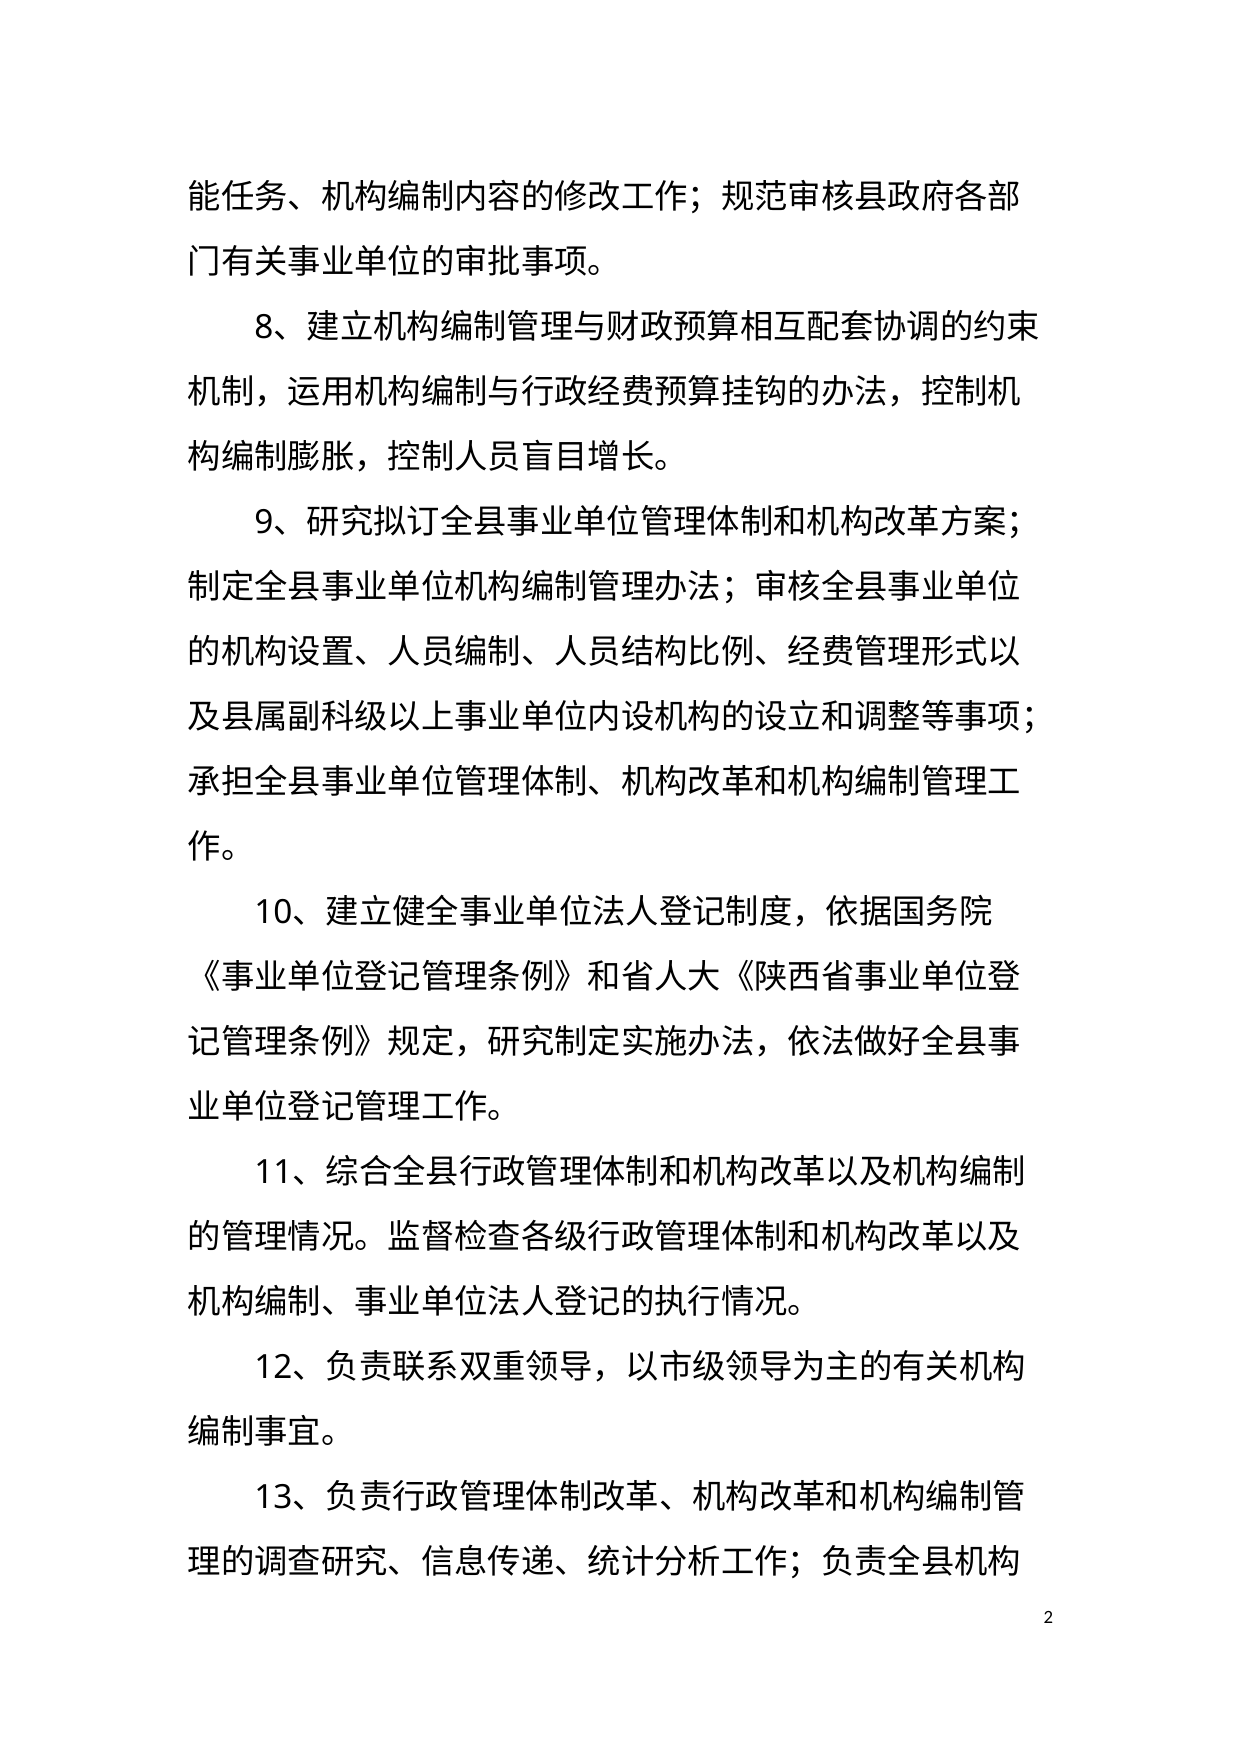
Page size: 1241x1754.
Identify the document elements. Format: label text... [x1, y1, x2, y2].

text 8、建立机构编制管理与财政预算相互配套协调的约束机制，运用机构编制与行政经费预算挂钩的办法，控制机构编制膨胀，控制人员盲目增长。 [187, 292, 1053, 487]
text 11、综合全县行政管理体制和机构改革以及机构编制的管理情况。监督检查各级行政管理体制和机构改革以及机构编制、事业单位法人登记的执行情况。 [187, 1137, 1053, 1332]
text 9、研究拟订全县事业单位管理体制和机构改革方案；制定全县事业单位机构编制管理办法；审核全县事业单位的机构设置、人员编制、人员结构比例、经费管理形式以及县属副科级以上事业单位内设机构的设立和调整等事项；承担全县事业单位管理体制、机构改革和机构编制管理工作。 [187, 487, 1053, 877]
text 10、建立健全事业单位法人登记制度，依据国务院《事业单位登记管理条例》和省人大《陕西省事业单位登记管理条例》规定，研究制定实施办法，依法做好全县事业单位登记管理工作。 [187, 877, 1053, 1137]
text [187, 162, 1053, 292]
text 12、负责联系双重领导，以市级领导为主的有关机构编制事宜。 [187, 1332, 1053, 1462]
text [187, 1462, 1053, 1592]
